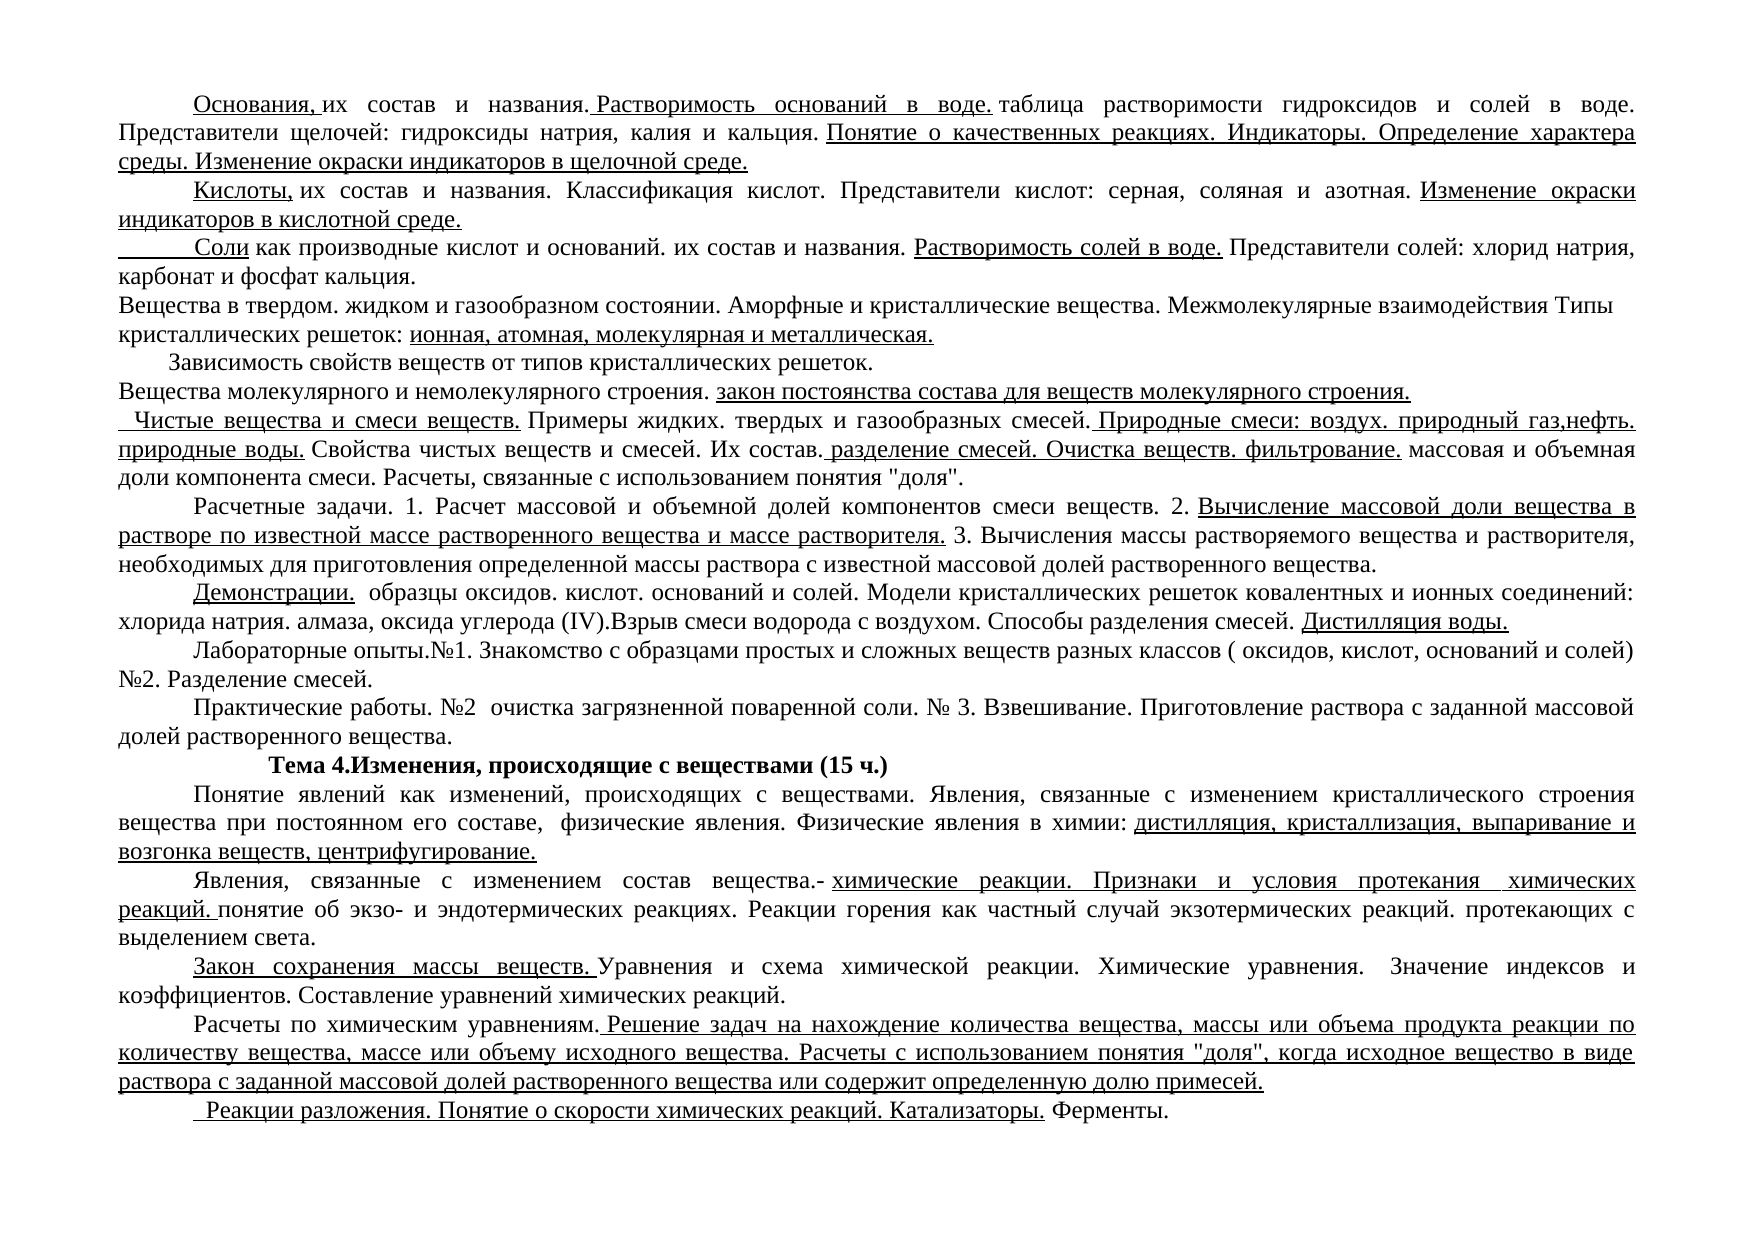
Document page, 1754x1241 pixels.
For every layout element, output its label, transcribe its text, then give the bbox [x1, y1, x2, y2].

text Явления, связанные с изменением состав вещества.- химические реакции. Признаки и условия протекания химических реакций. понятие об экзо- и эндотермических реакциях. Реакции горения как частный случай экзотермических реакций. протекающих с выделением света. [118, 865, 1636, 951]
text Соли как производные кислот и оснований. их состав и названия. Растворимость солей в воде. Представители солей: хлорид натрия, карбонат и фосфат кальция. [118, 232, 1636, 290]
text Вещества в твердом. жидком и газообразном состоянии. Аморфные и кристаллические вещества. Межмолекулярные взаимодействия Типы кристаллических решеток: ионная, атомная, молекулярная и металлическая. [118, 290, 1636, 347]
text Реакции разложения. Понятие о скорости химических реакций. Катализаторы. Ферменты. [118, 1095, 1636, 1124]
text Вещества молекулярного и немолекулярного строения. закон постоянства состава для веществ молекулярного строения. [118, 376, 1636, 405]
text Чистые вещества и смеси веществ. Примеры жидких. твердых и газообразных смесей. Природные смеси: воздух. природный газ,нефть. природные воды. Свойства чистых веществ и смесей. Их состав. разделение смесей. Очистка веществ. фильтрование. массовая и объемная доли компонента смеси. Расчеты, связанные с использованием понятия "доля". [118, 405, 1636, 491]
text Расчеты по химическим уравнениям. Решение задач на нахождение количества вещества, массы или объема продукта реакции по количеству вещества, массе или объему исходного вещества. Расчеты с использованием понятия "доля", когда исходное вещество в виде раствора с заданной массовой долей растворенного вещества или содержит определенную долю примесей. [118, 1009, 1636, 1095]
text Тема 4.Изменения, происходящие с веществами (15 ч.) [118, 750, 1636, 779]
text Демонстрации. образцы оксидов. кислот. оснований и солей. Модели кристаллических решеток ковалентных и ионных соединений: хлорида натрия. алмаза, оксида углерода (IV).Взрыв смеси водорода с воздухом. Способы разделения смесей. Дистилляция воды. [118, 577, 1636, 635]
text Основания, их состав и названия. Растворимость оснований в воде. таблица растворимости гидроксидов и солей в воде. Представители щелочей: гидроксиды натрия, калия и кальция. Понятие о качественных реакциях. Индикаторы. Определение характера среды. Изменение окраски индикаторов в щелочной среде. [118, 89, 1636, 175]
text Лабораторные опыты.№1. Знакомство с образцами простых и сложных веществ разных классов ( оксидов, кислот, оснований и солей) №2. Разделение смесей. [118, 635, 1636, 692]
text Практические работы. №2 очистка загрязненной поваренной соли. № 3. Взвешивание. Приготовление раствора с заданной массовой долей растворенного вещества. [118, 692, 1636, 750]
text Расчетные задачи. 1. Расчет массовой и объемной долей компонентов смеси веществ. 2. Вычисление массовой доли вещества в растворе по известной массе растворенного вещества и массе растворителя. 3. Вычисления массы растворяемого вещества и растворителя, необходимых для приготовления определенной массы раствора с известной массовой долей растворенного вещества. [118, 491, 1636, 577]
text Кислоты, их состав и названия. Классификация кислот. Представители кислот: серная, соляная и азотная. Изменение окраски индикаторов в кислотной среде. [118, 175, 1636, 232]
text Понятие явлений как изменений, происходящих с веществами. Явления, связанные с изменением кристаллического строения вещества при постоянном его составе, физические явления. Физические явления в химии: дистилляция, кристаллизация, выпаривание и возгонка веществ, центрифугирование. [118, 779, 1636, 865]
text Закон сохранения массы веществ. Уравнения и схема химической реакции. Химические уравнения. Значение индексов и коэффициентов. Составление уравнений химических реакций. [118, 951, 1636, 1009]
text Зависимость свойств веществ от типов кристаллических решеток. [118, 347, 1636, 376]
